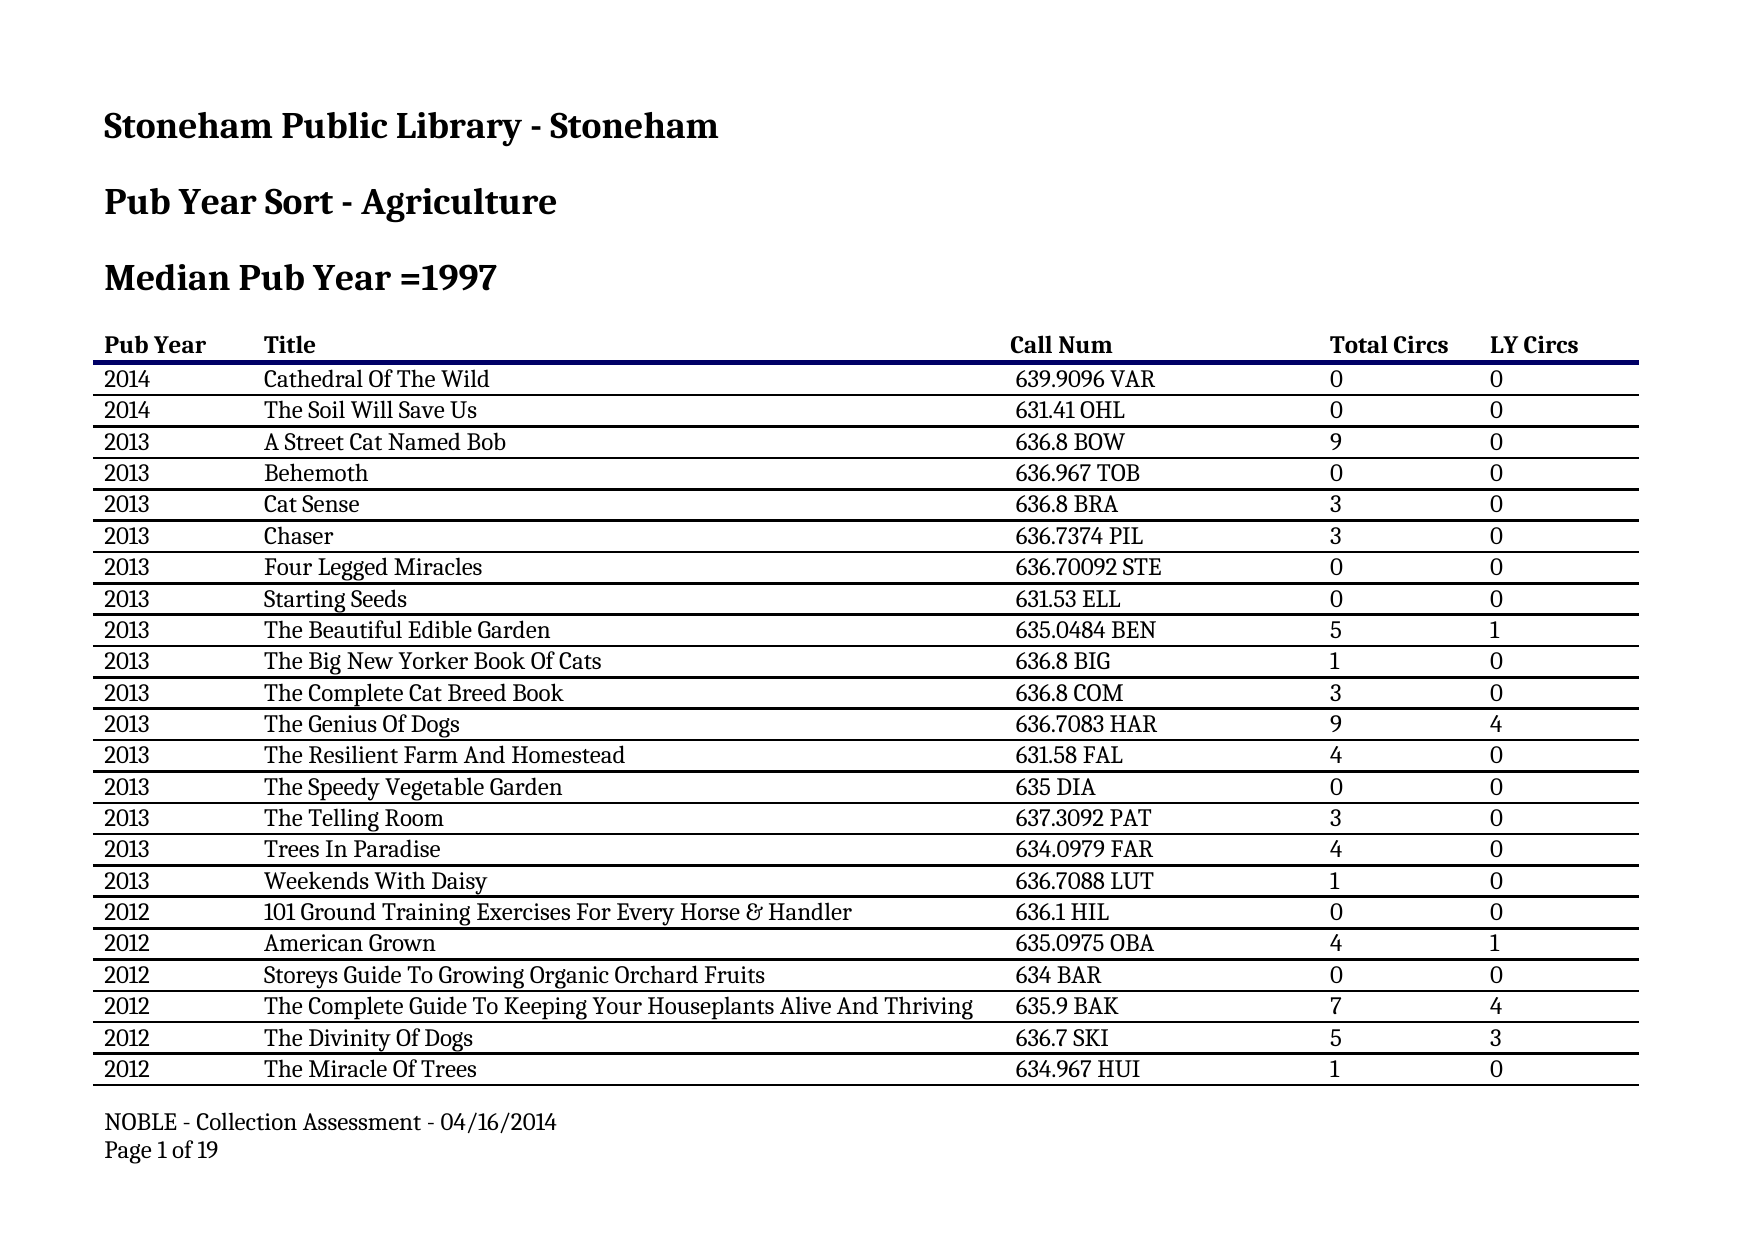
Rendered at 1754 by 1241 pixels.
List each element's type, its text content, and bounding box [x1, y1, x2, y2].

table_cell 2012 [93, 1055, 253, 1083]
table_cell 9 [1319, 710, 1478, 739]
table_cell 0 [1319, 585, 1478, 613]
table_cell 636.967 TOB [999, 459, 1319, 488]
table_cell 2012 [93, 961, 253, 989]
table_cell 101 Ground Training Exercises For Every Horse & Handler [253, 898, 999, 927]
table_cell 0 [1479, 679, 1638, 707]
table_cell 3 [1319, 679, 1478, 707]
table_cell 636.1 HIL [999, 898, 1319, 927]
table_cell 2013 [93, 428, 253, 456]
table_cell 0 [1479, 396, 1638, 425]
table_cell The Speedy Vegetable Garden [253, 773, 999, 801]
table_header Pub Year [93, 331, 253, 360]
table_cell 634.967 HUI [999, 1055, 1319, 1083]
table_cell 631.53 ELL [999, 585, 1319, 613]
table_cell 3 [1319, 491, 1478, 519]
text Pub Year Sort - Agriculture [104, 181, 1650, 224]
table_cell A Street Cat Named Bob [253, 428, 999, 456]
table_cell 4 [1479, 992, 1638, 1021]
table_cell 0 [1479, 961, 1638, 989]
table_cell Four Legged Miracles [253, 553, 999, 582]
table_cell 0 [1479, 835, 1638, 864]
table_cell 4 [1319, 741, 1478, 770]
table_cell 636.7088 LUT [999, 867, 1319, 895]
table_cell 1 [1319, 1055, 1478, 1083]
table_cell 636.8 BOW [999, 428, 1319, 456]
table_cell 635.0975 OBA [999, 930, 1319, 958]
table_cell 2013 [93, 522, 253, 551]
table_header Title [253, 331, 999, 360]
table_cell 639.9096 VAR [999, 365, 1319, 394]
table_cell 4 [1319, 835, 1478, 864]
table_cell 2012 [93, 898, 253, 927]
table_cell 0 [1479, 1055, 1638, 1083]
table_cell 636.7 SKI [999, 1023, 1319, 1052]
table_cell 0 [1479, 365, 1638, 394]
table_cell 634.0979 FAR [999, 835, 1319, 864]
table_cell 0 [1479, 585, 1638, 613]
table_cell 3 [1319, 804, 1478, 833]
table_cell The Complete Cat Breed Book [253, 679, 999, 707]
table_cell 2013 [93, 585, 253, 613]
table_cell 634 BAR [999, 961, 1319, 989]
table_cell 0 [1479, 867, 1638, 895]
table_cell The Soil Will Save Us [253, 396, 999, 425]
table_cell 3 [1319, 522, 1478, 551]
table_header Call Num [999, 331, 1319, 360]
table_cell 2013 [93, 741, 253, 770]
table_cell 635.0484 BEN [999, 616, 1319, 644]
table_cell 2013 [93, 710, 253, 739]
table_cell 2013 [93, 835, 253, 864]
table_cell 2013 [93, 804, 253, 833]
table_cell Starting Seeds [253, 585, 999, 613]
table_cell 0 [1479, 491, 1638, 519]
table_cell Trees In Paradise [253, 835, 999, 864]
table_cell 636.8 BIG [999, 647, 1319, 676]
table_cell 636.70092 STE [999, 553, 1319, 582]
table_cell The Resilient Farm And Homestead [253, 741, 999, 770]
table_header LY Circs [1479, 331, 1638, 360]
table_cell Storeys Guide To Growing Organic Orchard Fruits [253, 961, 999, 989]
table_cell 3 [1479, 1023, 1638, 1052]
table_cell 0 [1479, 459, 1638, 488]
table_cell 2012 [93, 992, 253, 1021]
table_cell 7 [1319, 992, 1478, 1021]
table_cell 0 [1319, 773, 1478, 801]
table_cell The Telling Room [253, 804, 999, 833]
table_cell 0 [1319, 961, 1478, 989]
table_cell The Beautiful Edible Garden [253, 616, 999, 644]
table_cell 4 [1319, 930, 1478, 958]
table_cell 9 [1319, 428, 1478, 456]
table_cell The Genius Of Dogs [253, 710, 999, 739]
table_cell 2013 [93, 773, 253, 801]
table_cell 2012 [93, 930, 253, 958]
table_cell 0 [1479, 647, 1638, 676]
table_cell The Big New Yorker Book Of Cats [253, 647, 999, 676]
table_cell 0 [1319, 459, 1478, 488]
table_cell Cat Sense [253, 491, 999, 519]
table_cell 2013 [93, 459, 253, 488]
table_cell 0 [1479, 522, 1638, 551]
table_cell Behemoth [253, 459, 999, 488]
table_cell 635.9 BAK [999, 992, 1319, 1021]
table_cell American Grown [253, 930, 999, 958]
table_cell 2014 [93, 396, 253, 425]
table_cell 0 [1319, 365, 1478, 394]
table_cell 1 [1479, 930, 1638, 958]
table_cell 0 [1479, 773, 1638, 801]
text Median Pub Year =1997 [104, 256, 1650, 299]
table_cell 2013 [93, 679, 253, 707]
table_cell 0 [1479, 804, 1638, 833]
table_cell 0 [1319, 553, 1478, 582]
table_cell 0 [1319, 396, 1478, 425]
table_cell 2013 [93, 867, 253, 895]
table_cell 5 [1319, 616, 1478, 644]
table_cell 1 [1479, 616, 1638, 644]
table_cell 0 [1479, 428, 1638, 456]
table_cell Chaser [253, 522, 999, 551]
table_cell 636.7374 PIL [999, 522, 1319, 551]
table_cell 4 [1479, 710, 1638, 739]
table_cell 2013 [93, 647, 253, 676]
table_cell 5 [1319, 1023, 1478, 1052]
table_cell 631.58 FAL [999, 741, 1319, 770]
table_cell 1 [1319, 647, 1478, 676]
table_cell 635 DIA [999, 773, 1319, 801]
table_cell 1 [1319, 867, 1478, 895]
table_cell Weekends With Daisy [253, 867, 999, 895]
table_cell 0 [1319, 898, 1478, 927]
table_cell 2013 [93, 491, 253, 519]
table_cell 631.41 OHL [999, 396, 1319, 425]
table_cell 2012 [93, 1023, 253, 1052]
table_cell 0 [1479, 741, 1638, 770]
table_cell 2013 [93, 616, 253, 644]
table_cell 636.8 BRA [999, 491, 1319, 519]
table_cell 637.3092 PAT [999, 804, 1319, 833]
table_cell 0 [1479, 898, 1638, 927]
table_header Total Circs [1319, 331, 1478, 360]
table_cell 0 [1479, 553, 1638, 582]
table_cell The Complete Guide To Keeping Your Houseplants Alive And Thriving [253, 992, 999, 1021]
table_cell 2013 [93, 553, 253, 582]
table_cell The Miracle Of Trees [253, 1055, 999, 1083]
table_cell The Divinity Of Dogs [253, 1023, 999, 1052]
table_cell 636.7083 HAR [999, 710, 1319, 739]
table_cell Cathedral Of The Wild [253, 365, 999, 394]
text Stoneham Public Library - Stoneham [104, 105, 1650, 148]
table_cell 636.8 COM [999, 679, 1319, 707]
table_cell 2014 [93, 365, 253, 394]
